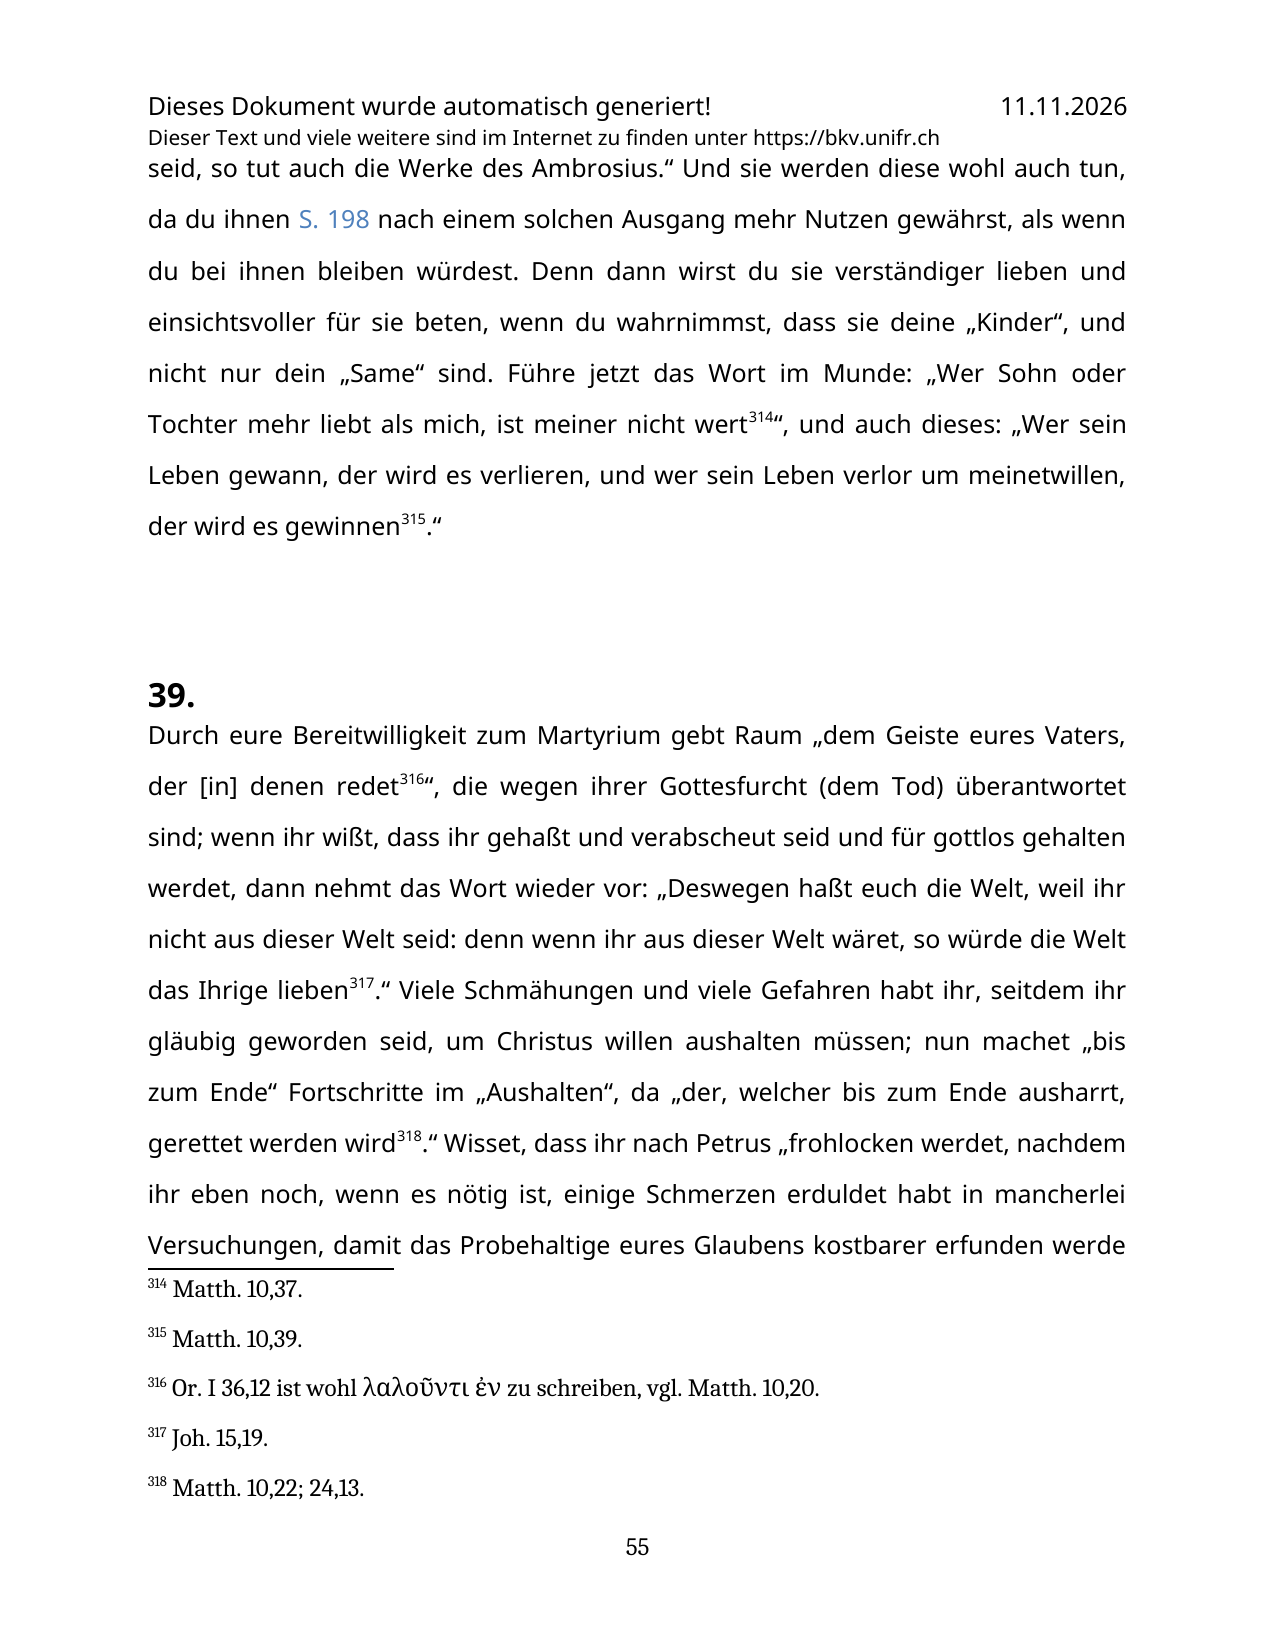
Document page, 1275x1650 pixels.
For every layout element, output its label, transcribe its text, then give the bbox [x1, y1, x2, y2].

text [148, 717, 1127, 1262]
subtitle 39. [148, 672, 1127, 717]
text Zugleich aber sei auch eingedenk dessen, der für die Kinder, die von den Märtyrern wegen ihrer Liebe zu Gott zurückgelassen worden sind, im Geiste mit den Worten gebetet hat: „Gewinne dir die Söhne der zum Tod Verurteilten.“ Nur wisse, dass „nicht die Kinder des Fleisches Kinder Gottes sind“, und dass, wie für die Nachkommen Abrahams das Wort gilt: „Ich weiß, dass ihr Abrahams Same seid“, und auch dieses: „Wenn ihr Kinder Abrahams waret, tatet ihr die Werke Abrahams“ - daß ebenso auch zu deinen Kindern gesprochen werden wird: „Ich weiß, dass ihr des Ambrosius Same seid“ und: „Wenn ihr Kinder des Ambrosius seid, so tut auch die Werke des Ambrosius.“ Und sie werden diese wohl auch tun, da du ihnen S. 198 nach einem solchen Ausgang mehr Nutzen gewährst, als wenn du bei ihnen bleiben würdest. Denn dann wirst du sie verständiger lieben und einsichtsvoller für sie beten, wenn du wahrnimmst, dass sie deine „Kinder“, und nicht nur dein „Same“ sind. Führe jetzt das Wort im Munde: „Wer Sohn oder Tochter mehr liebt als mich, ist meiner nicht wert“, und auch dieses: „Wer sein Leben gewann, der wird es verlieren, und wer sein Leben verlor um meinetwillen, der wird es gewinnen.“ [148, 151, 1127, 542]
